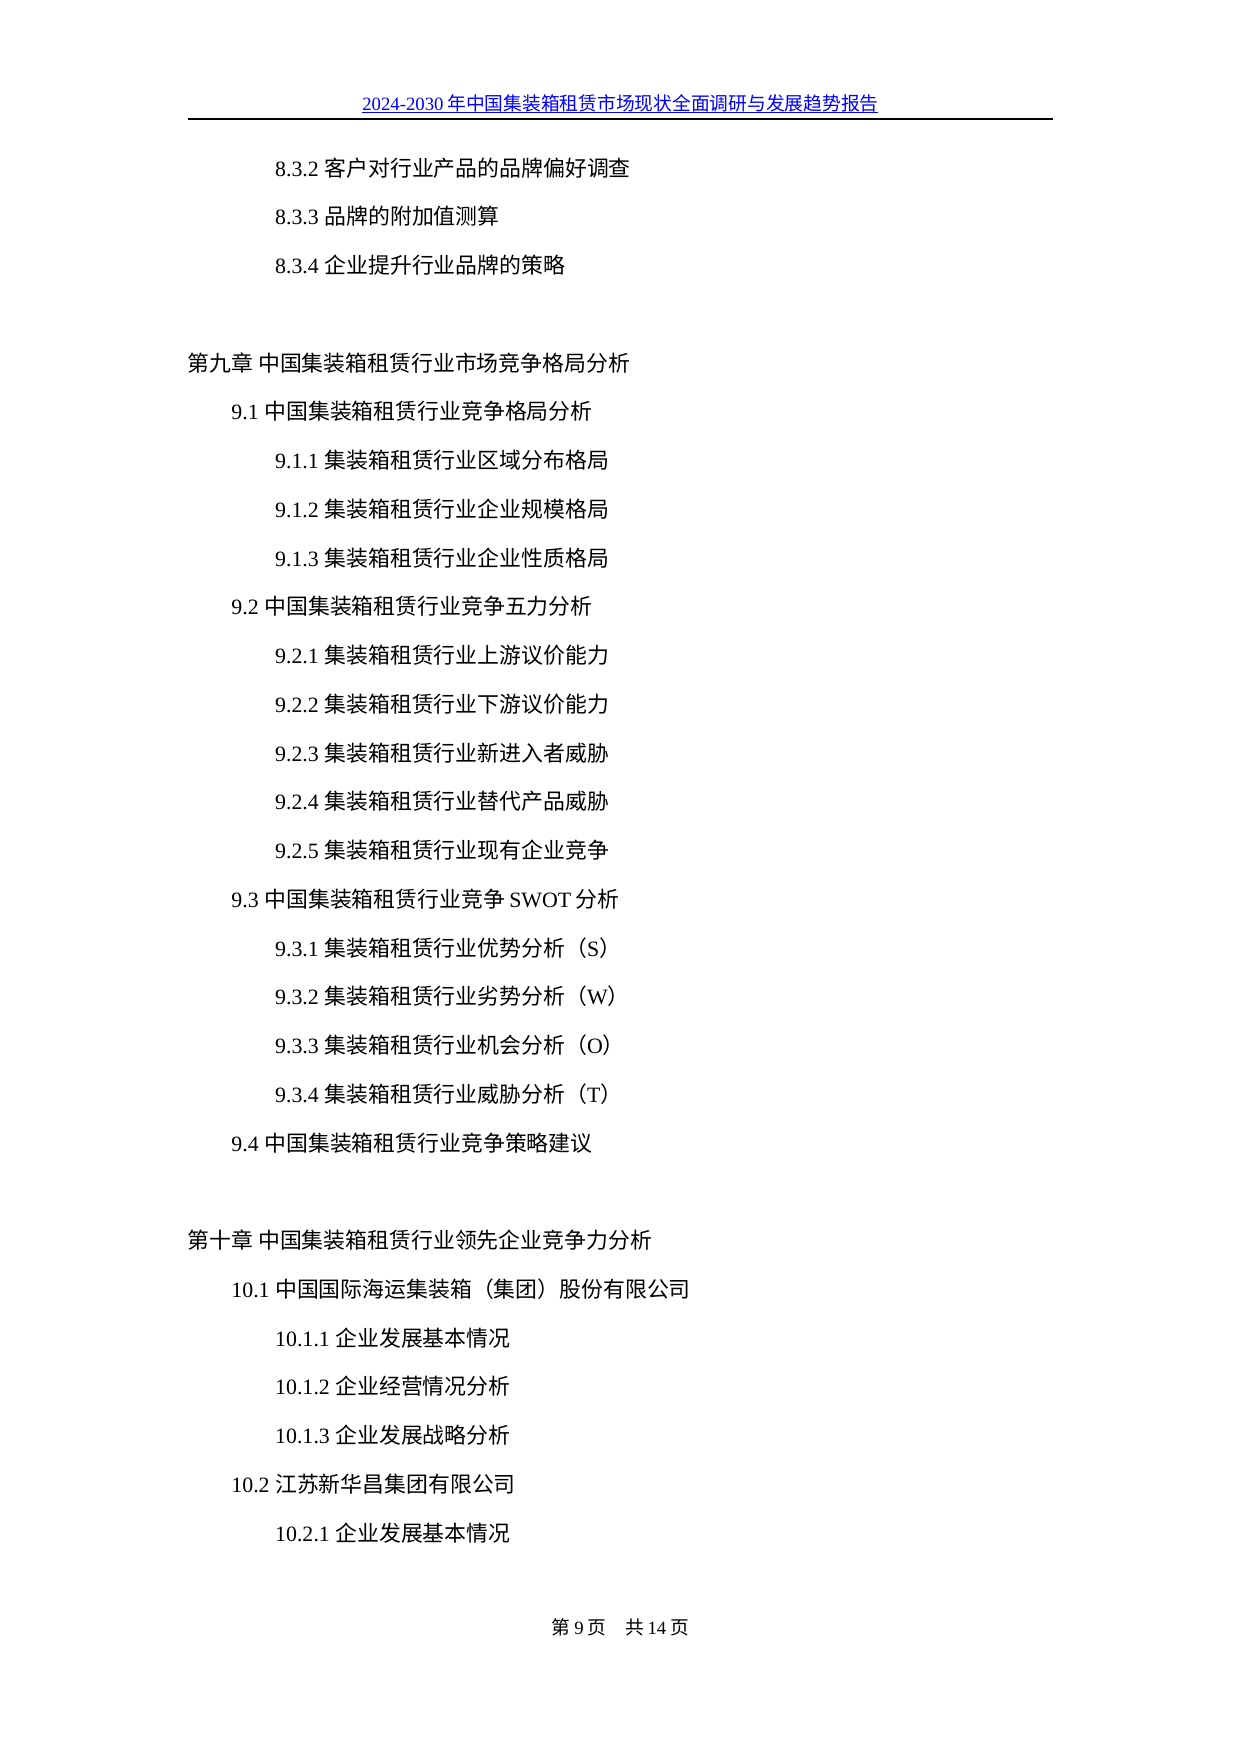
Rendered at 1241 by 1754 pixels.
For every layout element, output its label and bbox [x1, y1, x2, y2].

text [187, 150, 1053, 1548]
